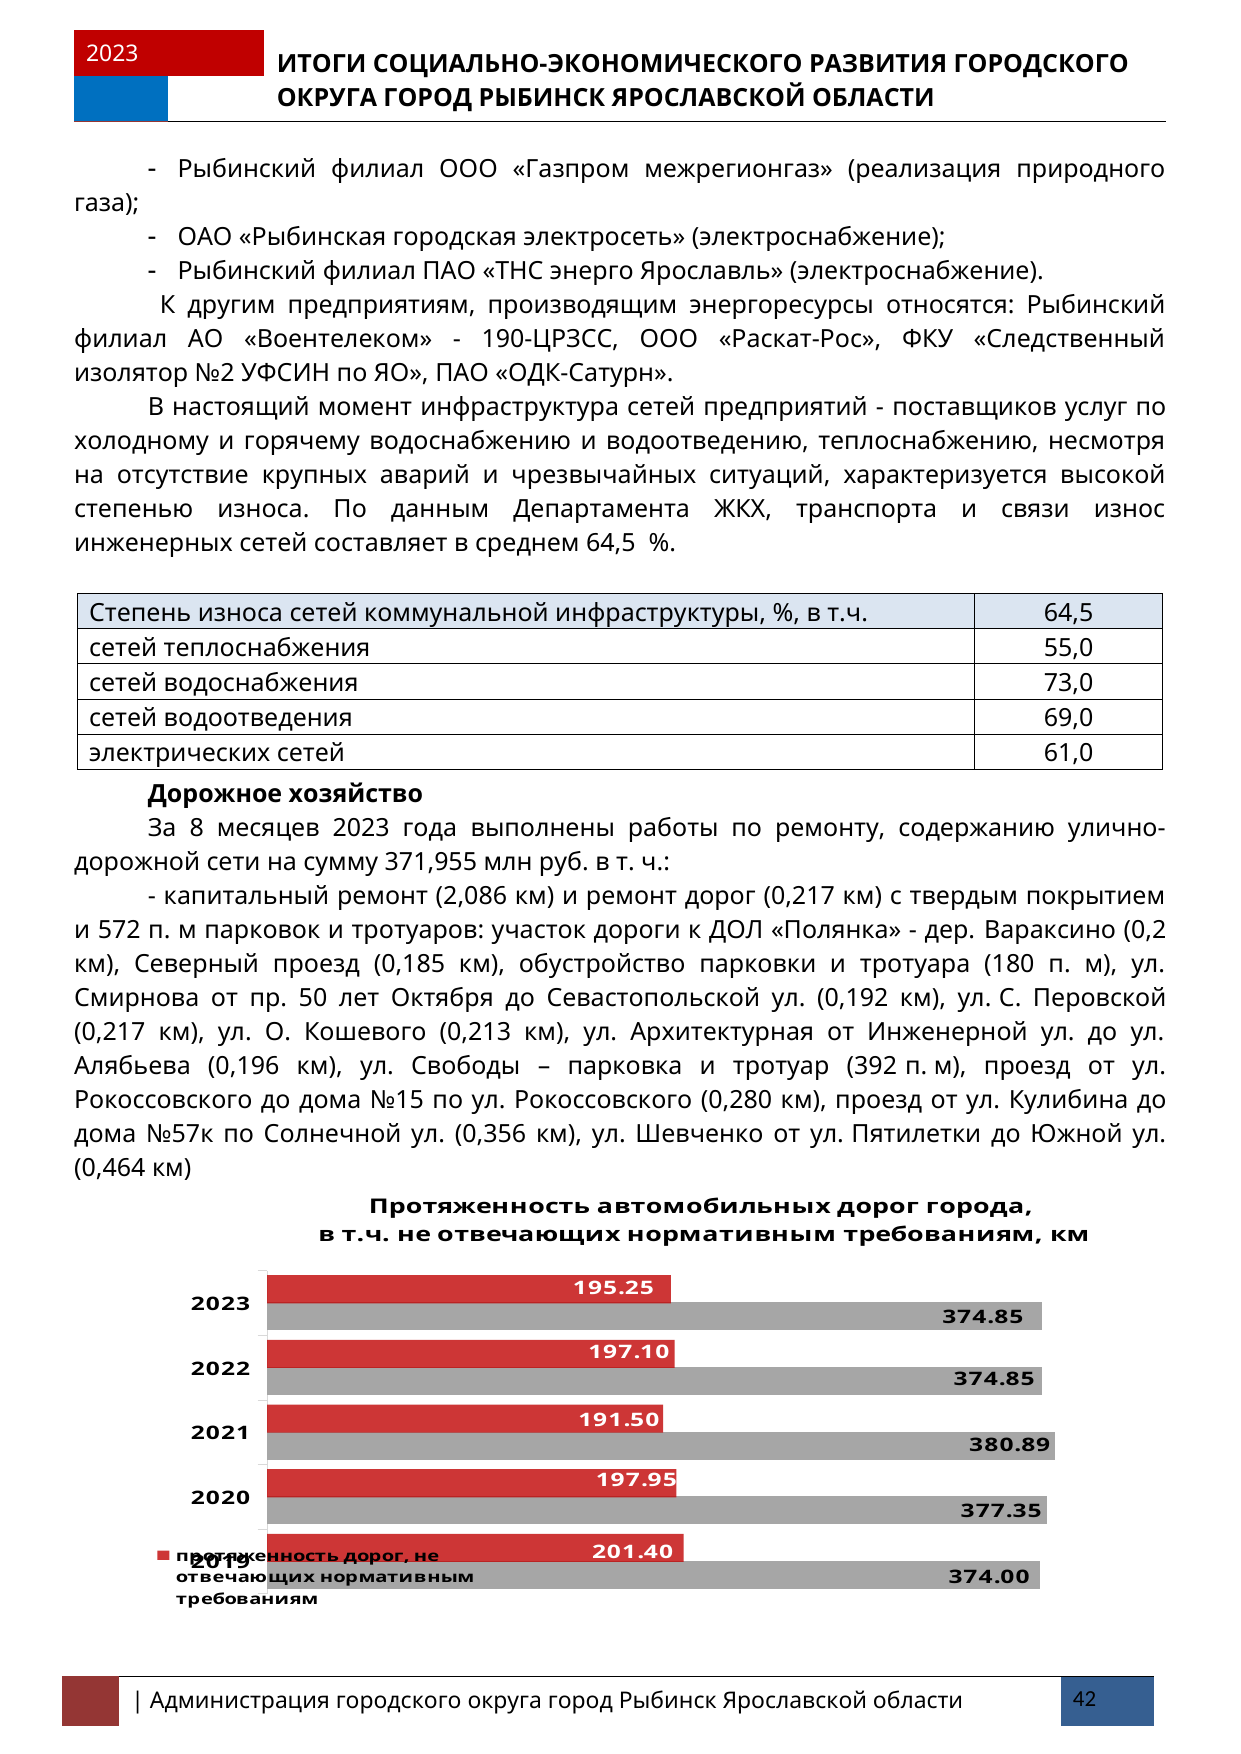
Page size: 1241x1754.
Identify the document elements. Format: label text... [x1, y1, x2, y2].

text К другим предприятиям, производящим энергоресурсы относятся: Рыбинский филиал АО «Воентелеком» - 190-ЦРЗСС, ООО «Раскат-Рос», ФКУ «Следственный изолятор №2 УФСИН по ЯО», ПАО «ОДК-Сатурн». [74, 287, 1166, 389]
table_cell 69,0 [975, 700, 1162, 733]
text За 8 месяцев 2023 года выполнены работы по ремонту, содержанию улично-дорожной сети на сумму 371,955 млн руб. в т. ч.: [74, 809, 1166, 878]
table_cell электрических сетей [78, 735, 974, 769]
table_cell 55,0 [975, 629, 1162, 663]
table_cell сетей водоотведения [78, 700, 974, 733]
table_header Степень износа сетей коммунальной инфраструктуры, %, в т.ч. [78, 594, 974, 628]
text - капитальный ремонт (2,086 км) и ремонт дорог (0,217 км) с твердым покрытием и 572 п. м парковок и тротуаров: участок дороги к ДОЛ «Полянка» - дер. Вараксино (0,2 км), Северный проезд (0,185 км), обустройство парковки и тротуара (180 п. м), ул. Смирнова от пр. 50 лет Октября до Севастопольской ул. (0,192 км), ул. С. Перовской (0,217 км), ул. О. Кошевого (0,213 км), ул. Архитектурная от Инженерной ул. до ул. Алябьева (0,196 км), ул. Свободы – парковка и тротуар (392 п. м), проезд от ул. Рокоссовского до дома №15 по ул. Рокоссовского (0,280 км), проезд от ул. Кулибина до дома №57к по Солнечной ул. (0,356 км), ул. Шевченко от ул. Пятилетки до Южной ул. (0,464 км) [74, 878, 1166, 1184]
list Рыбинский филиал ООО «Газпром межрегионгаз» (реализация природного газа); [74, 150, 1166, 218]
text Дорожное хозяйство [74, 775, 1166, 809]
table_header 64,5 [975, 594, 1162, 628]
table_cell 73,0 [975, 664, 1162, 698]
table_cell сетей водоснабжения [78, 664, 974, 698]
text В настоящий момент инфраструктура сетей предприятий - поставщиков услуг по холодному и горячему водоснабжению и водоотведению, теплоснабжению, несмотря на отсутствие крупных аварий и чрезвычайных ситуаций, характеризуется высокой степенью износа. По данным Департамента ЖКХ, транспорта и связи износ инженерных сетей составляет в среднем 64,5 %. [74, 389, 1166, 559]
list ОАО «Рыбинская городская электросеть» (электроснабжение); [74, 218, 1166, 252]
table_cell 61,0 [975, 735, 1162, 769]
table_cell сетей теплоснабжения [78, 629, 974, 663]
list Рыбинский филиал ПАО «ТНС энерго Ярославль» (электроснабжение). [74, 252, 1166, 287]
